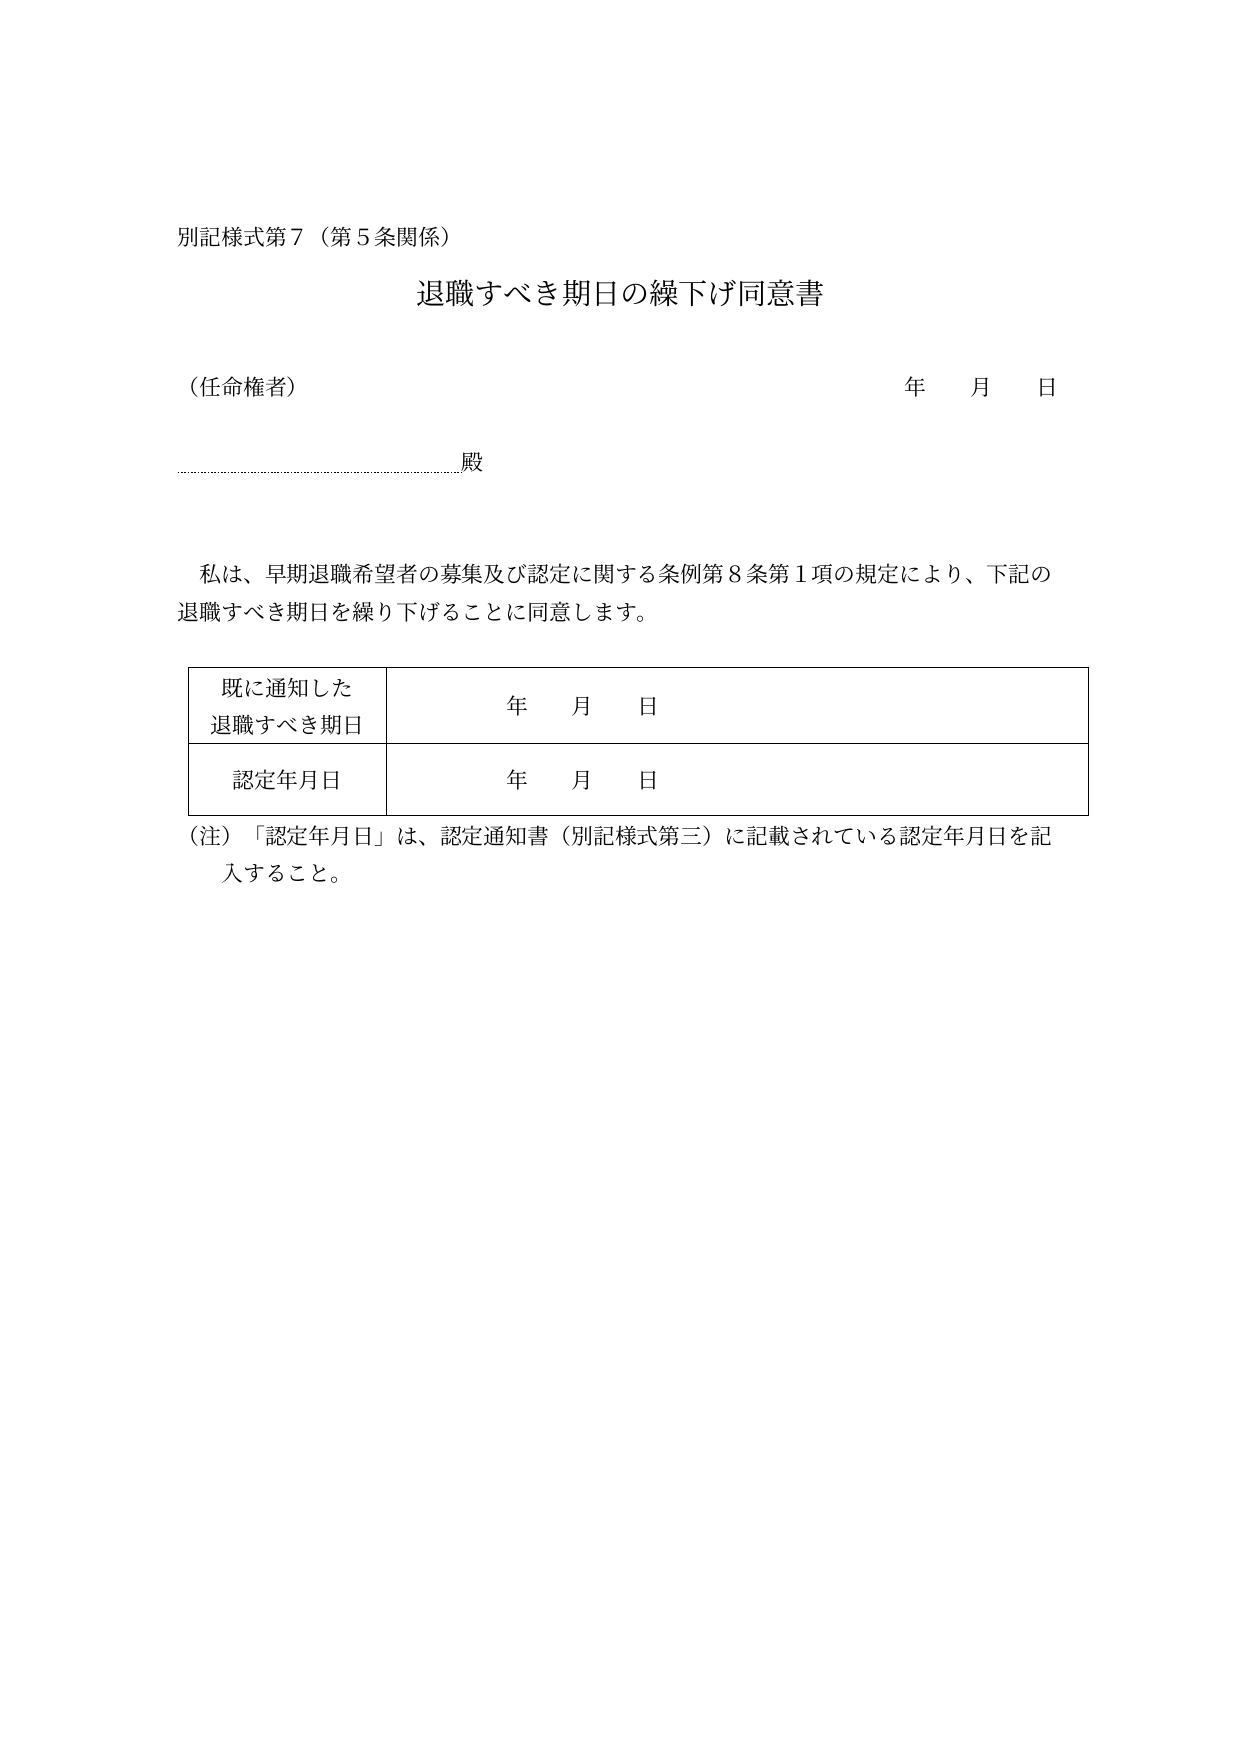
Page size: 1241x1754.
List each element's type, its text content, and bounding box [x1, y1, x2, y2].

text （任命権者） 年 月 日 [177, 367, 1063, 404]
text （注）「認定年月日」は、認定通知書（別記様式第三）に記載されている認定年月日を記 [177, 816, 1063, 854]
table_header 年 月 日 [387, 668, 1088, 743]
table_header 既に通知した 退職すべき期日 [189, 668, 386, 743]
table_cell 年 月 日 [387, 744, 1088, 815]
text 入すること。 [177, 854, 1063, 891]
table_cell 認定年月日 [189, 744, 386, 815]
text 私は、早期退職希望者の募集及び認定に関する条例第８条第１項の規定により、下記の退職すべき期日を繰り下げることに同意します。 [177, 554, 1063, 629]
text 退職すべき期日の繰下げ同意書 [177, 254, 1063, 329]
text 殿 [177, 442, 1063, 479]
text 別記様式第７（第５条関係） [177, 217, 1063, 254]
